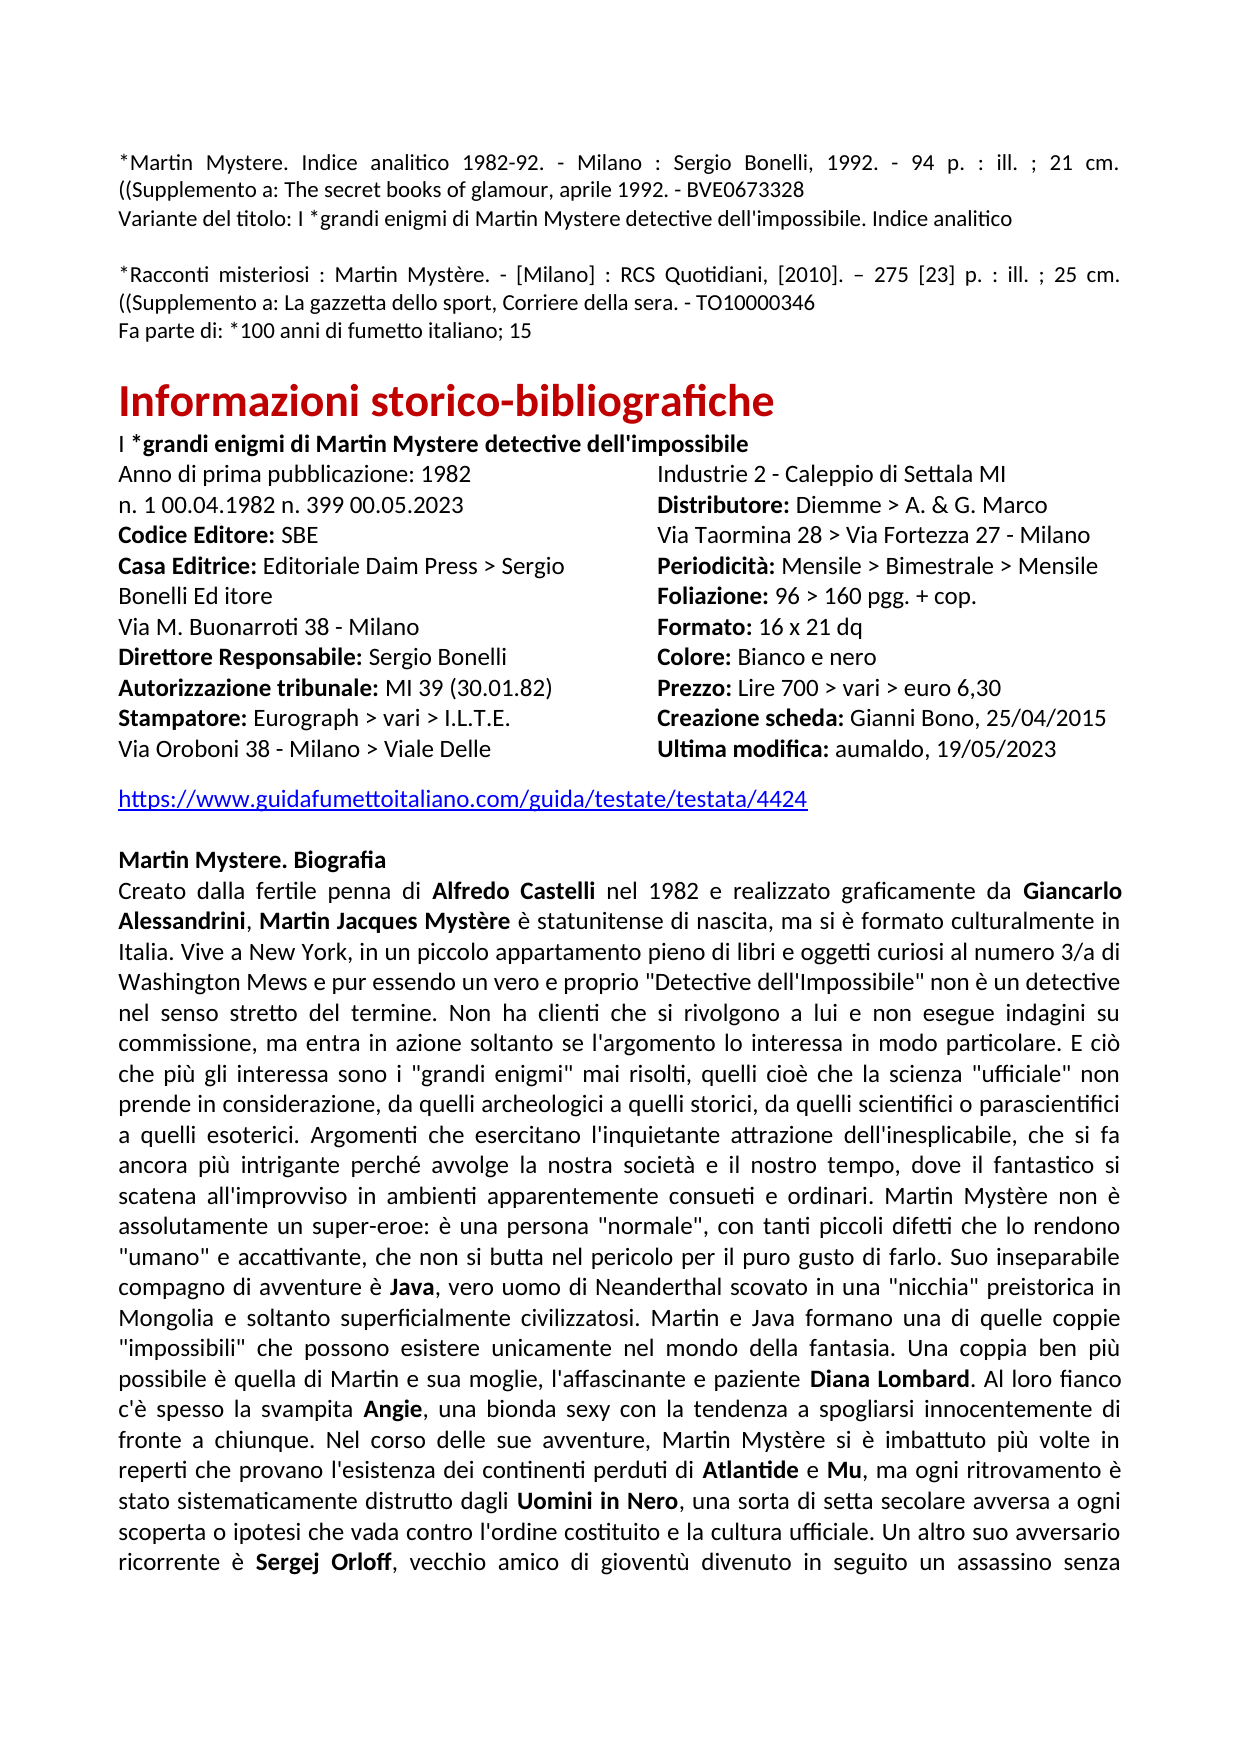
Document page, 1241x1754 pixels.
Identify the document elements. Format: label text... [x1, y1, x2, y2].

text *Martin Mystere. Indice analitico 1982-92. - Milano : Sergio Bonelli, 1992. - 94 p. : ill. ; 21 cm. ((Supplemento a: The secret books of glamour, aprile 1992. - BVE0673328 [118, 148, 1122, 204]
text *Racconti misteriosi : Martin Mystère. - [Milano] : RCS Quotidiani, [2010]. – 275 [23] p. : ill. ; 25 cm. ((Supplemento a: La gazzetta dello sport, Corriere della sera. - TO10000346 [118, 260, 1122, 316]
text Stampatore: Eurograph > vari > I.L.T.E. Via Oroboni 38 - Milano > Viale Delle Industrie 2 - Caleppio di Settala MI Distributore: Diemme > A. & G. Marco Via Taormina 28 > Via Fortezza 27 - Milano [118, 702, 583, 763]
text Informazioni storico-bibliografiche [118, 372, 1122, 428]
text Martin Mystere. Biografia [118, 844, 1122, 875]
text I *grandi enigmi di Martin Mystere detective dell'impossibile [118, 428, 1122, 458]
text Variante del titolo: I *grandi enigmi di Martin Mystere detective dell'impossibile. Indice analitico [118, 204, 1122, 232]
text Periodicità: Mensile > Bimestrale > Mensile Foliazione: 96 > 160 pgg. + cop. Formato: 16 x 21 dq Colore: Bianco e nero Prezzo: Lire 700 > vari > euro 6,30 [657, 550, 1122, 702]
text Creazione scheda: Gianni Bono, 25/04/2015 Ultima modifica: aumaldo, 19/05/2023 [657, 702, 1122, 763]
text Fa parte di: *100 anni di fumetto italiano; 15 [118, 316, 1122, 344]
text Anno di prima pubblicazione: 1982 n. 1 00.04.1982 n. 399 00.05.2023 [118, 458, 583, 519]
text Codice Editore: SBE Casa Editrice: Editoriale Daim Press > Sergio Bonelli Ed itore Via M. Buonarroti 38 - Milano Direttore Responsabile: Sergio Bonelli Autorizzazione tribunale: MI 39 (30.01.82) [118, 519, 583, 702]
text Stampatore: Eurograph > vari > I.L.T.E. Via Oroboni 38 - Milano > Viale Delle Industrie 2 - Caleppio di Settala MI Distributore: Diemme > A. & G. Marco Via Taormina 28 > Via Fortezza 27 - Milano [657, 458, 1122, 550]
text https://www.guidafumettoitaliano.com/guida/testate/testata/4424 [118, 783, 1122, 814]
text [118, 875, 1122, 1577]
